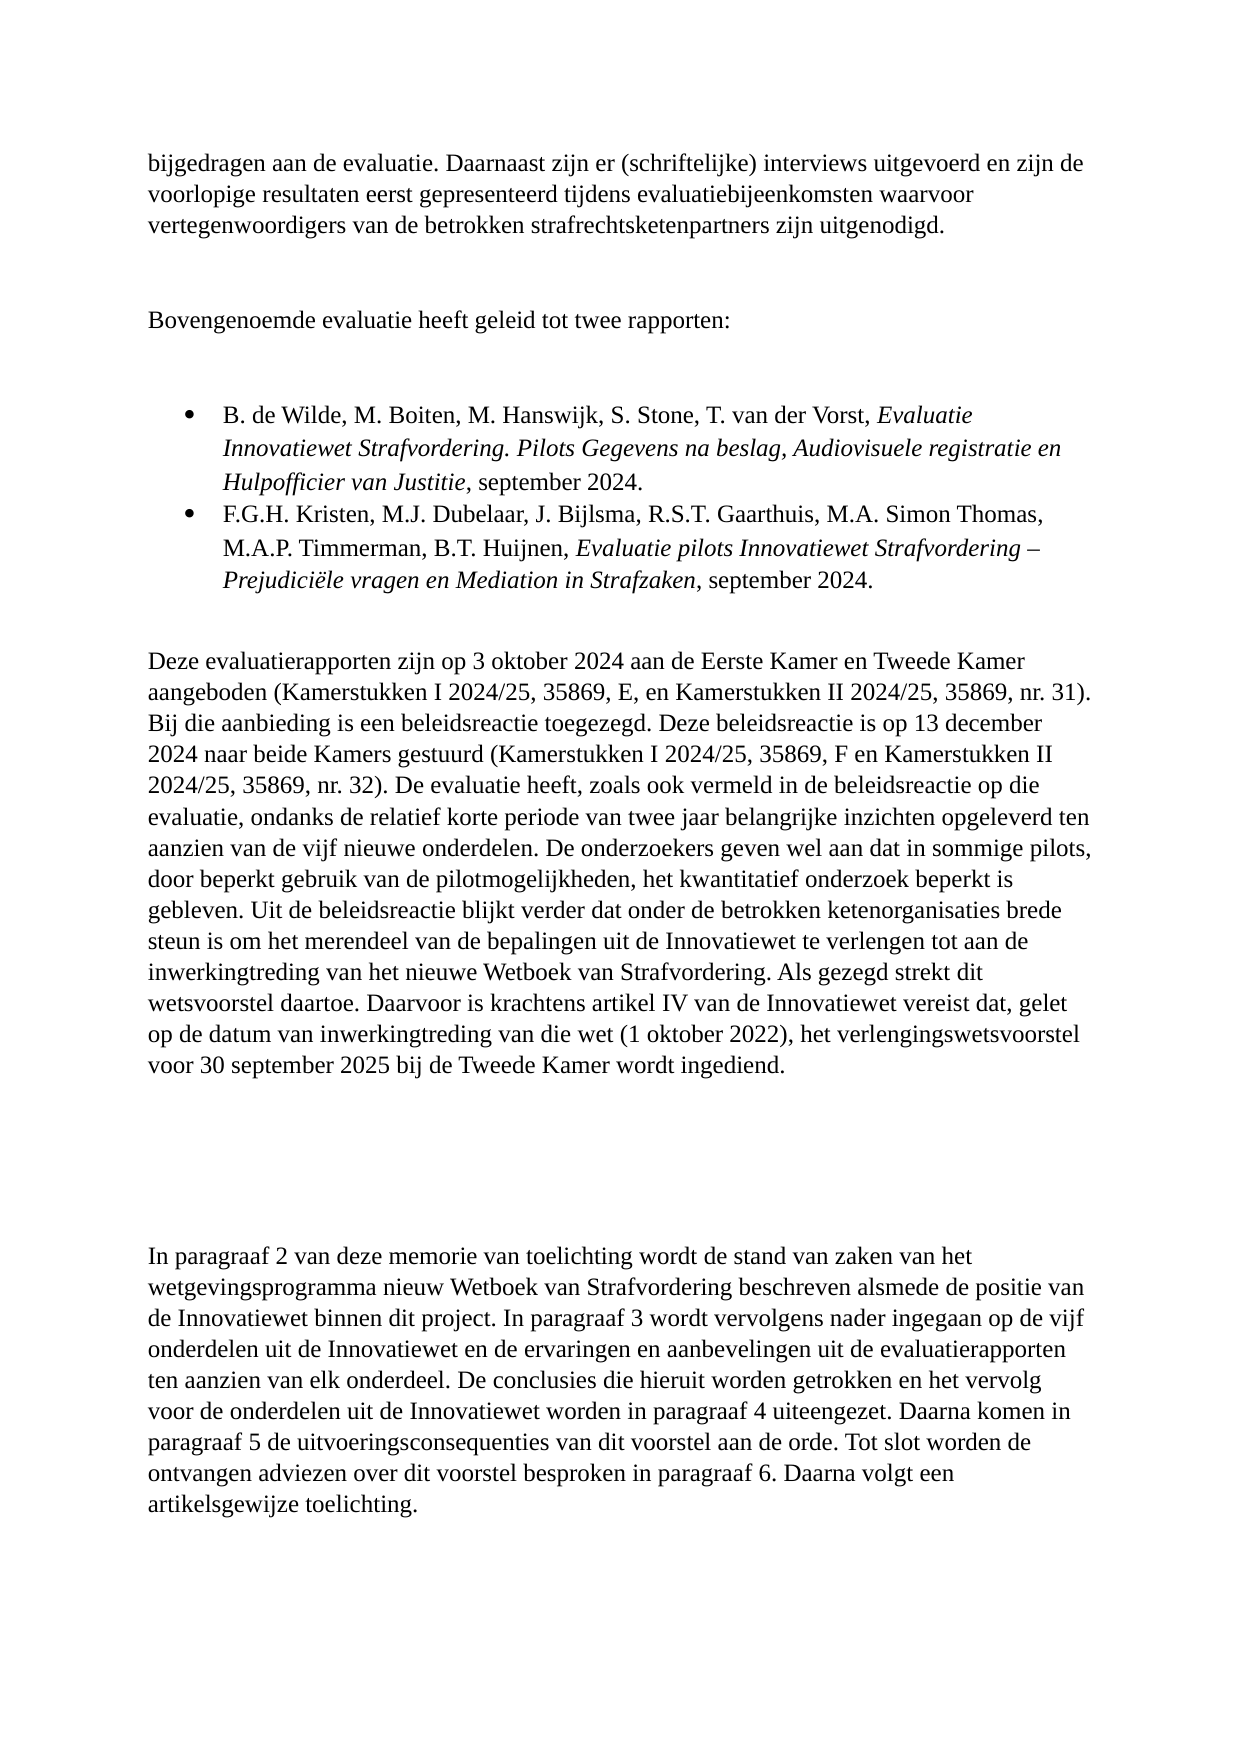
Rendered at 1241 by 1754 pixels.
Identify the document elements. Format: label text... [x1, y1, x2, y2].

text Deze evaluatierapporten zijn op 3 oktober 2024 aan de Eerste Kamer en Tweede Kamer aangeboden (Kamerstukken I 2024/25, 35869, E, en Kamerstukken II 2024/25, 35869, nr. 31). Bij die aanbieding is een beleidsreactie toegezegd. Deze beleidsreactie is op 13 december 2024 naar beide Kamers gestuurd (Kamerstukken I 2024/25, 35869, F en Kamerstukken II 2024/25, 35869, nr. 32). De evaluatie heeft, zoals ook vermeld in de beleidsreactie op die evaluatie, ondanks de relatief korte periode van twee jaar belangrijke inzichten opgeleverd ten aanzien van de vijf nieuwe onderdelen. De onderzoekers geven wel aan dat in sommige pilots, door beperkt gebruik van de pilotmogelijkheden, het kwantitatief onderzoek beperkt is gebleven. Uit de beleidsreactie blijkt verder dat onder de betrokken ketenorganisaties brede steun is om het merendeel van de bepalingen uit de Innovatiewet te verlengen tot aan de inwerkingtreding van het nieuwe Wetboek van Strafvordering. Als gezegd strekt dit wetsvoorstel daartoe. Daarvoor is krachtens artikel IV van de Innovatiewet vereist dat, gelet op de datum van inwerkingtreding van die wet (1 oktober 2022), het verlengingswetsvoorstel voor 30 september 2025 bij de Tweede Kamer wordt ingediend. [148, 646, 1093, 1079]
text Bovengenoemde evaluatie heeft geleid tot twee rapporten: [148, 305, 1093, 334]
list B. de Wilde, M. Boiten, M. Hanswijk, S. Stone, T. van der Vorst, Evaluatie Innovatiewet Strafvordering. Pilots Gegevens na beslag, Audiovisuele registratie en Hulpofficier van Justitie, september 2024. [185, 401, 1093, 495]
text In paragraaf 2 van deze memorie van toelichting wordt de stand van zaken van het wetgevingsprogramma nieuw Wetboek van Strafvordering beschreven alsmede de positie van de Innovatiewet binnen dit project. In paragraaf 3 wordt vervolgens nader ingegaan op de vijf onderdelen uit de Innovatiewet en de ervaringen en aanbevelingen uit de evaluatierapporten ten aanzien van elk onderdeel. De conclusies die hieruit worden getrokken en het vervolg voor de onderdelen uit de Innovatiewet worden in paragraaf 4 uiteengezet. Daarna komen in paragraaf 5 de uitvoeringsconsequenties van dit voorstel aan de orde. Tot slot worden de ontvangen adviezen over dit voorstel besproken in paragraaf 6. Daarna volgt een artikelsgewijze toelichting. [148, 1241, 1093, 1518]
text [148, 148, 1093, 238]
list F.G.H. Kristen, M.J. Dubelaar, J. Bijlsma, R.S.T. Gaarthuis, M.A. Simon Thomas, M.A.P. Timmerman, B.T. Huijnen, Evaluatie pilots Innovatiewet Strafvordering – Prejudiciële vragen en Mediation in Strafzaken, september 2024. [185, 499, 1093, 594]
